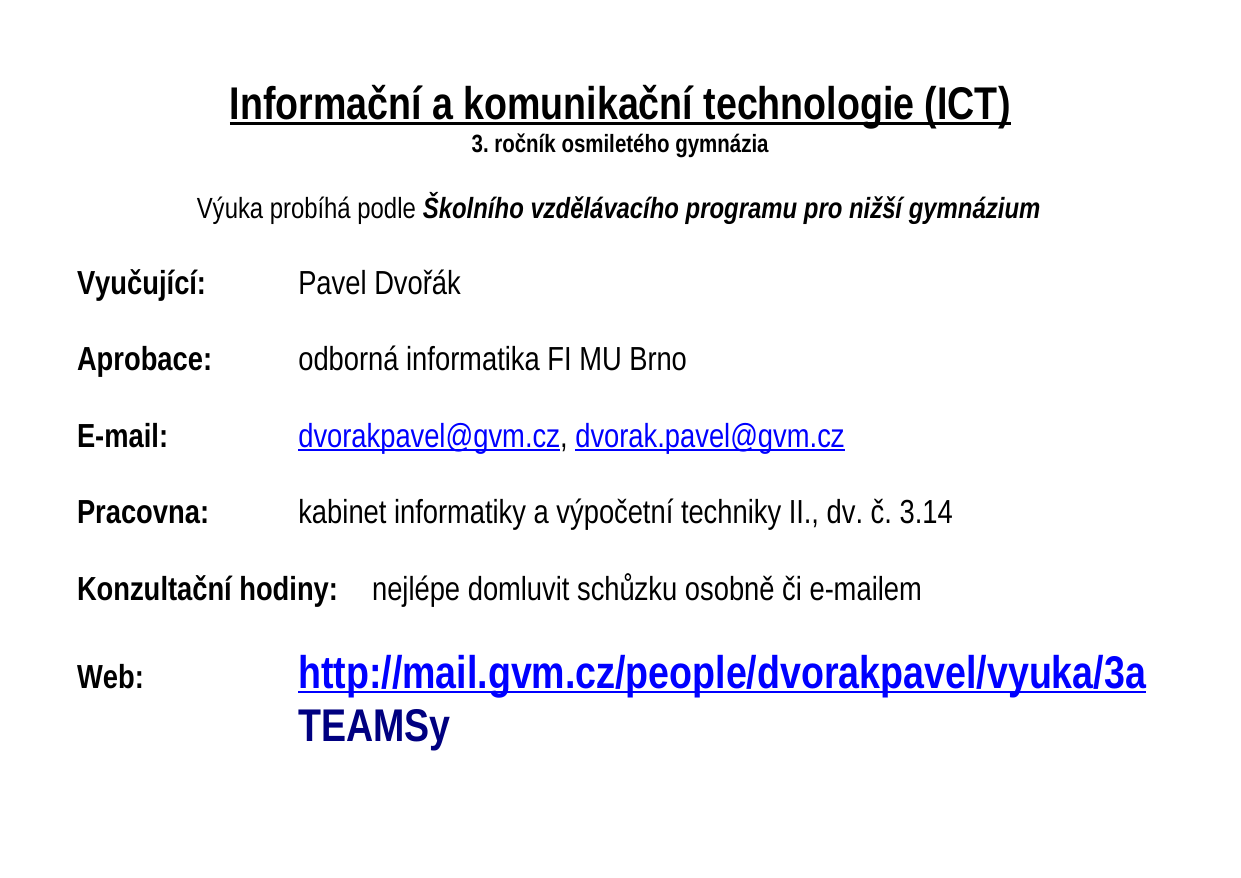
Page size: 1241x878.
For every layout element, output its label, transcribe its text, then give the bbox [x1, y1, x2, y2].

text Pracovna: kabinet informatiky a výpočetní techniky II., dv. č. 3.14 [77, 492, 1163, 531]
text Výuka probíhá podle Školního vzdělávacího programu pro nižší gymnázium [77, 191, 1163, 225]
text Aprobace: odborná informatika FI MU Brno [77, 339, 1163, 378]
subtitle Vyučující: Pavel Dvořák [77, 263, 1163, 301]
text Konzultační hodiny: nejlépe domluvit schůzku osobně či e-mailem [77, 569, 1163, 607]
title Informační a komunikační technologie (ICT) [77, 77, 1163, 129]
text 3. ročník osmiletého gymnázia [77, 129, 1163, 158]
text E-mail: dvorakpavel@gvm.cz, dvorak.pavel@gvm.cz [77, 416, 1163, 454]
text Web: http://mail.gvm.cz/people/dvorakpavel/vyuka/3a [77, 645, 1163, 698]
text TEAMSy [77, 698, 1163, 751]
